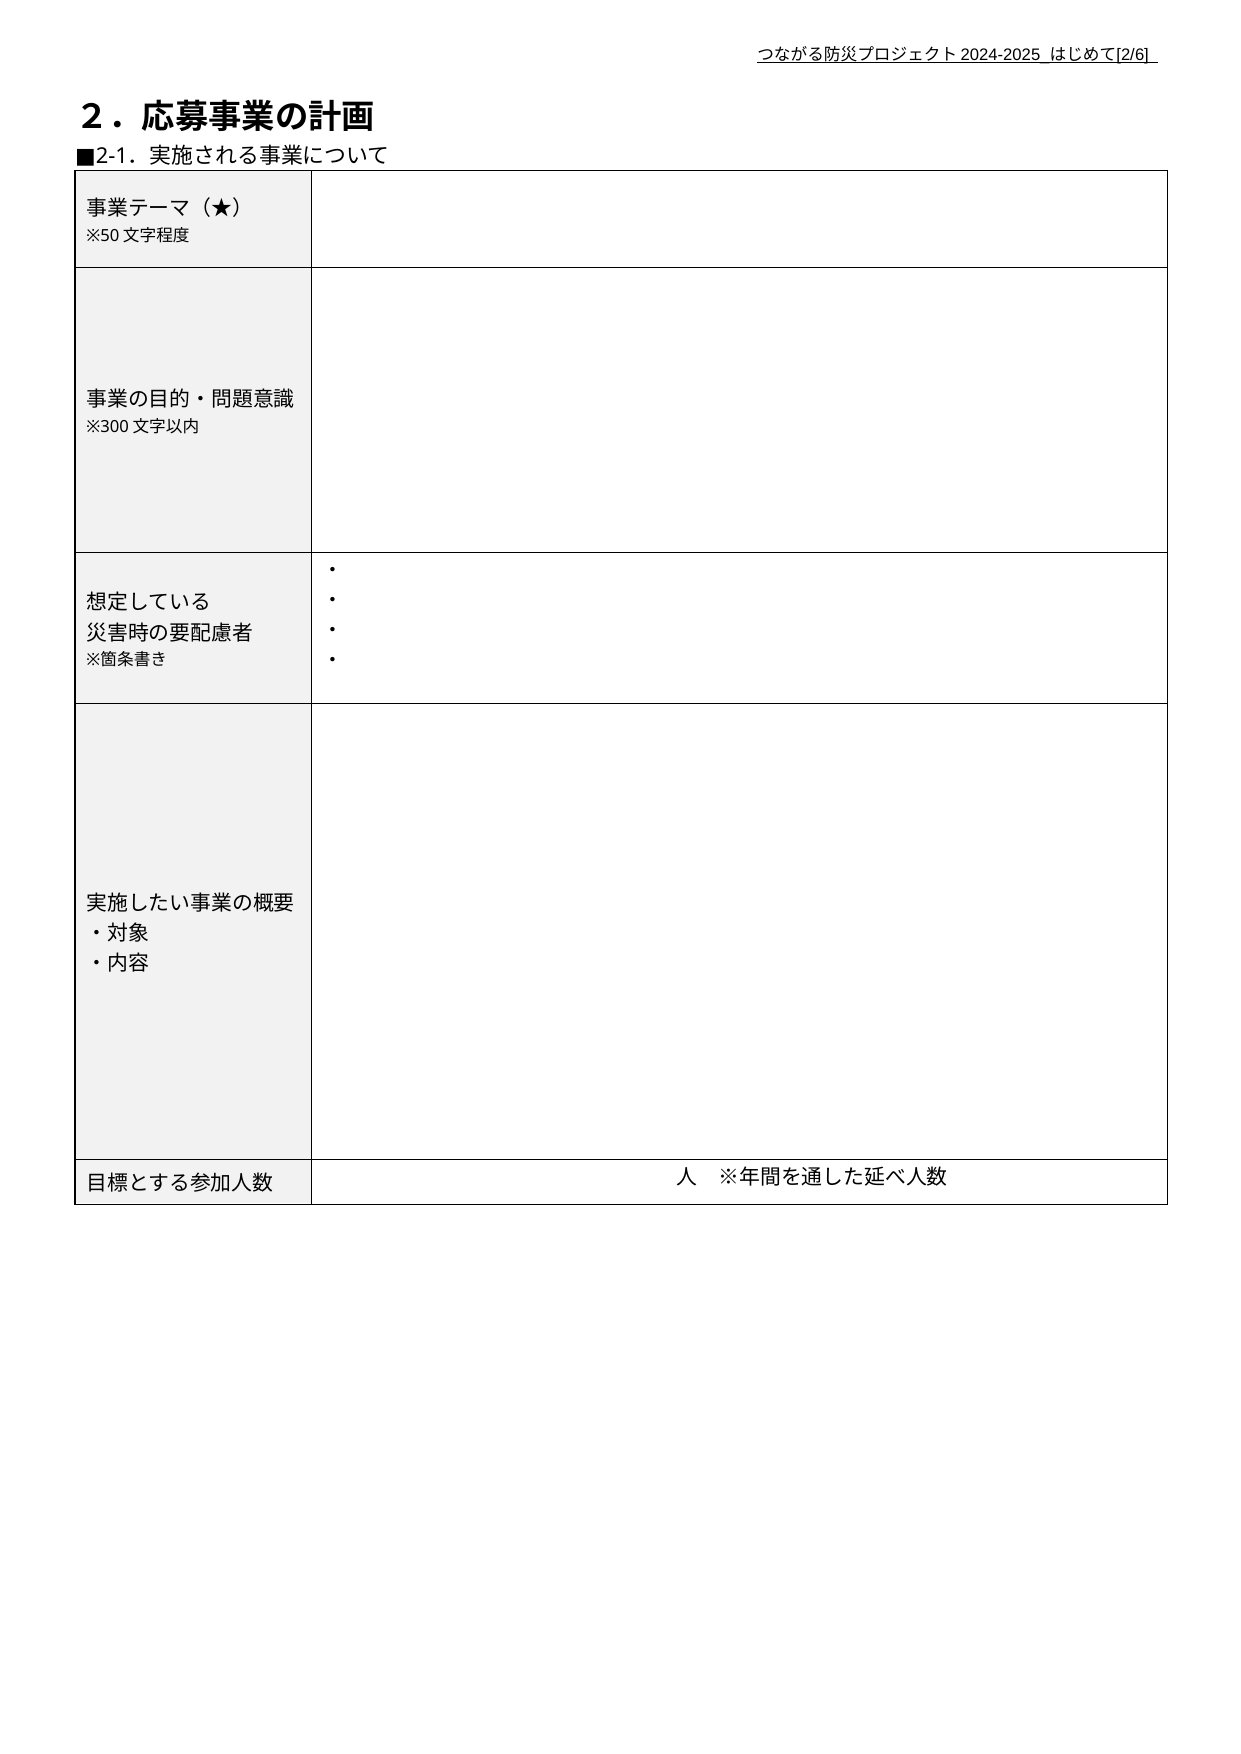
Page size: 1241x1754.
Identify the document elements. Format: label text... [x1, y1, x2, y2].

text ■2-1．実施される事業について [75, 138, 1165, 169]
table_cell 想定している 災害時の要配慮者 ※箇条書き [76, 553, 311, 703]
table_header [312, 171, 1167, 267]
table_cell 実施したい事業の概要 ・対象 ・内容 [76, 704, 311, 1159]
table_cell [312, 268, 1167, 552]
table_cell 事業の目的・問題意識 ※300文字以内 [76, 268, 311, 552]
table_cell 目標とする参加人数 [76, 1160, 311, 1203]
table_cell [312, 704, 1167, 1159]
text ２．応募事業の計画 [75, 89, 1165, 138]
table_header 事業テーマ（★） ※50文字程度 [76, 171, 311, 267]
table_cell 人 ※年間を通した延べ人数 [312, 1160, 1167, 1203]
table_cell ・ ・ ・ ・ [312, 553, 1167, 703]
